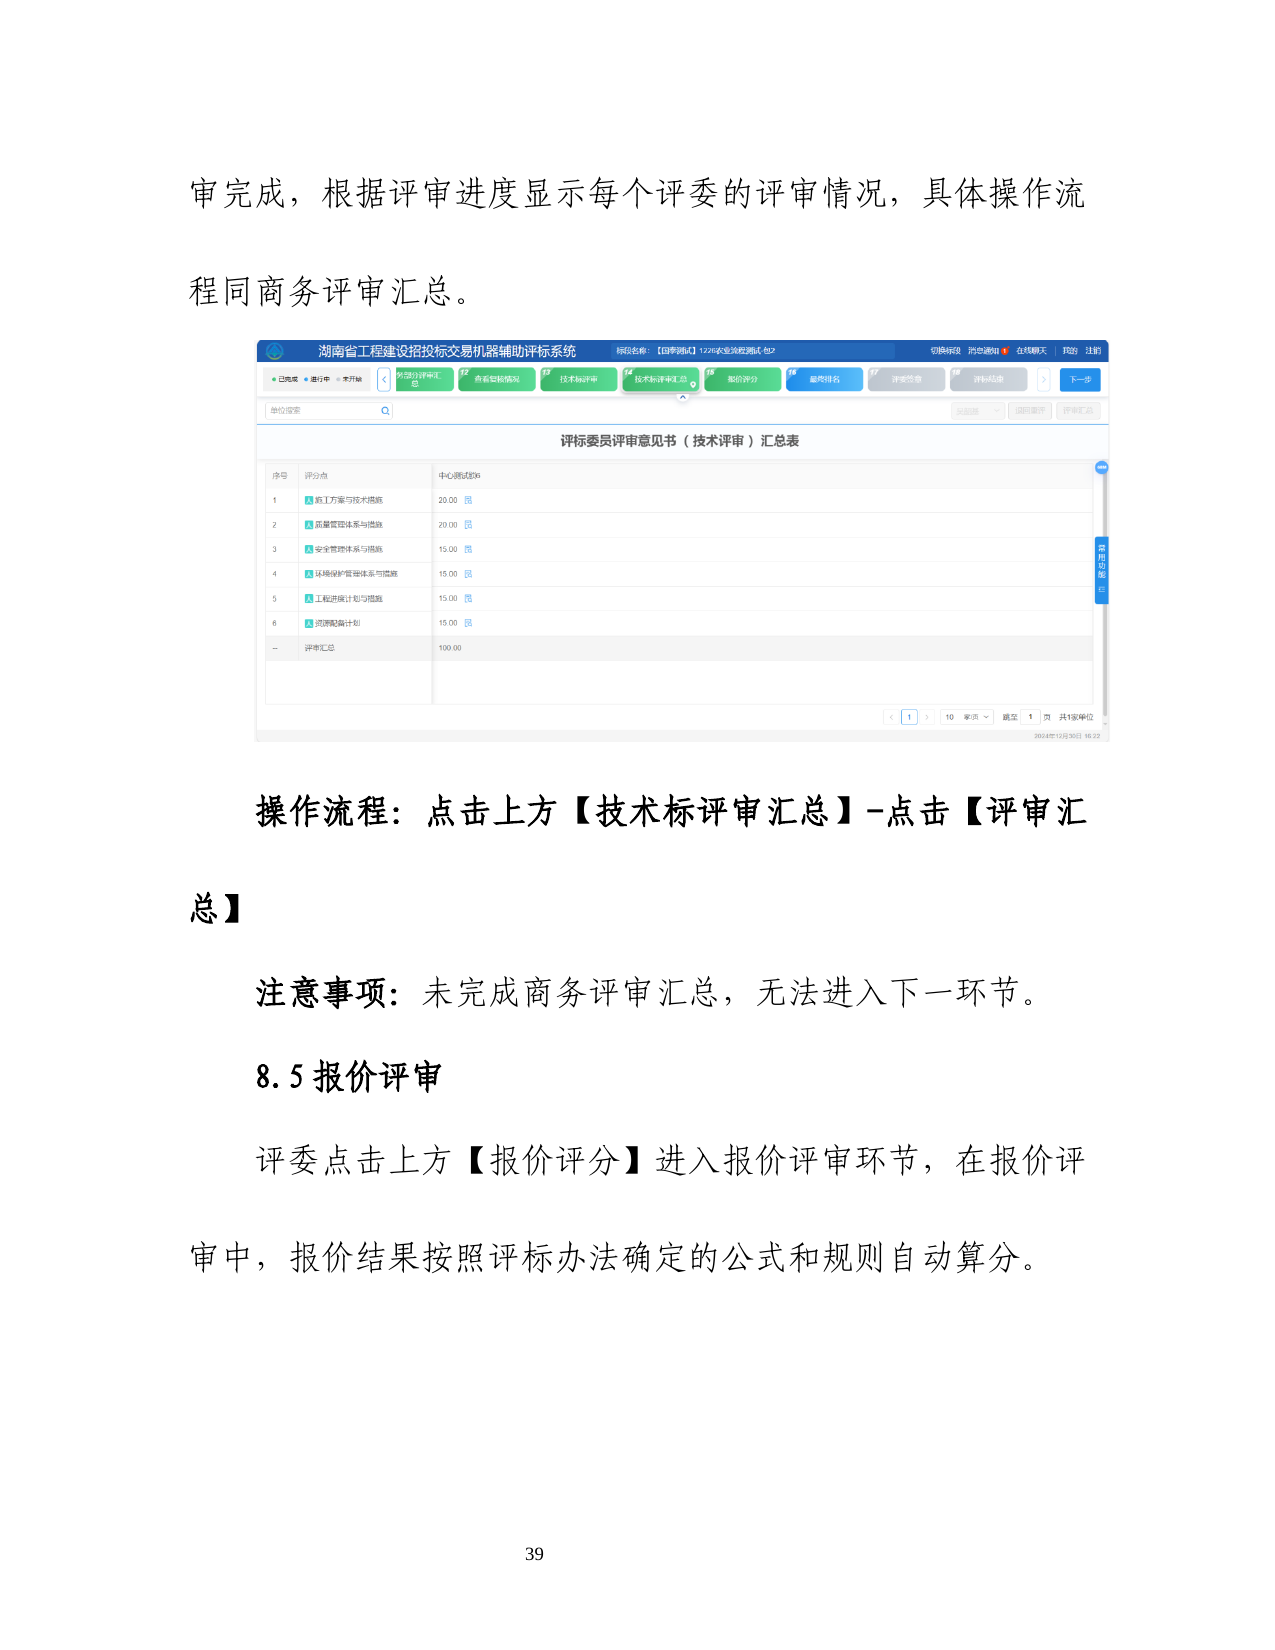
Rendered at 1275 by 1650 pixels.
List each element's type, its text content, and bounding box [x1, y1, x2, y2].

text 操作流程：点击上方【技术标评审汇总】-点击【评审汇总】 [187, 776, 1087, 938]
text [187, 159, 1087, 321]
text 注意事项：未完成商务评审汇总，无法进入下一环节。 [187, 957, 1087, 1022]
picture [254, 340, 1110, 742]
text 评委点击上方【报价评分】进入报价评审环节，在报价评审中，报价结果按照评标办法确定的公式和规则自动算分。 [187, 1125, 1087, 1288]
text 8.5报价评审 [187, 1041, 1087, 1106]
